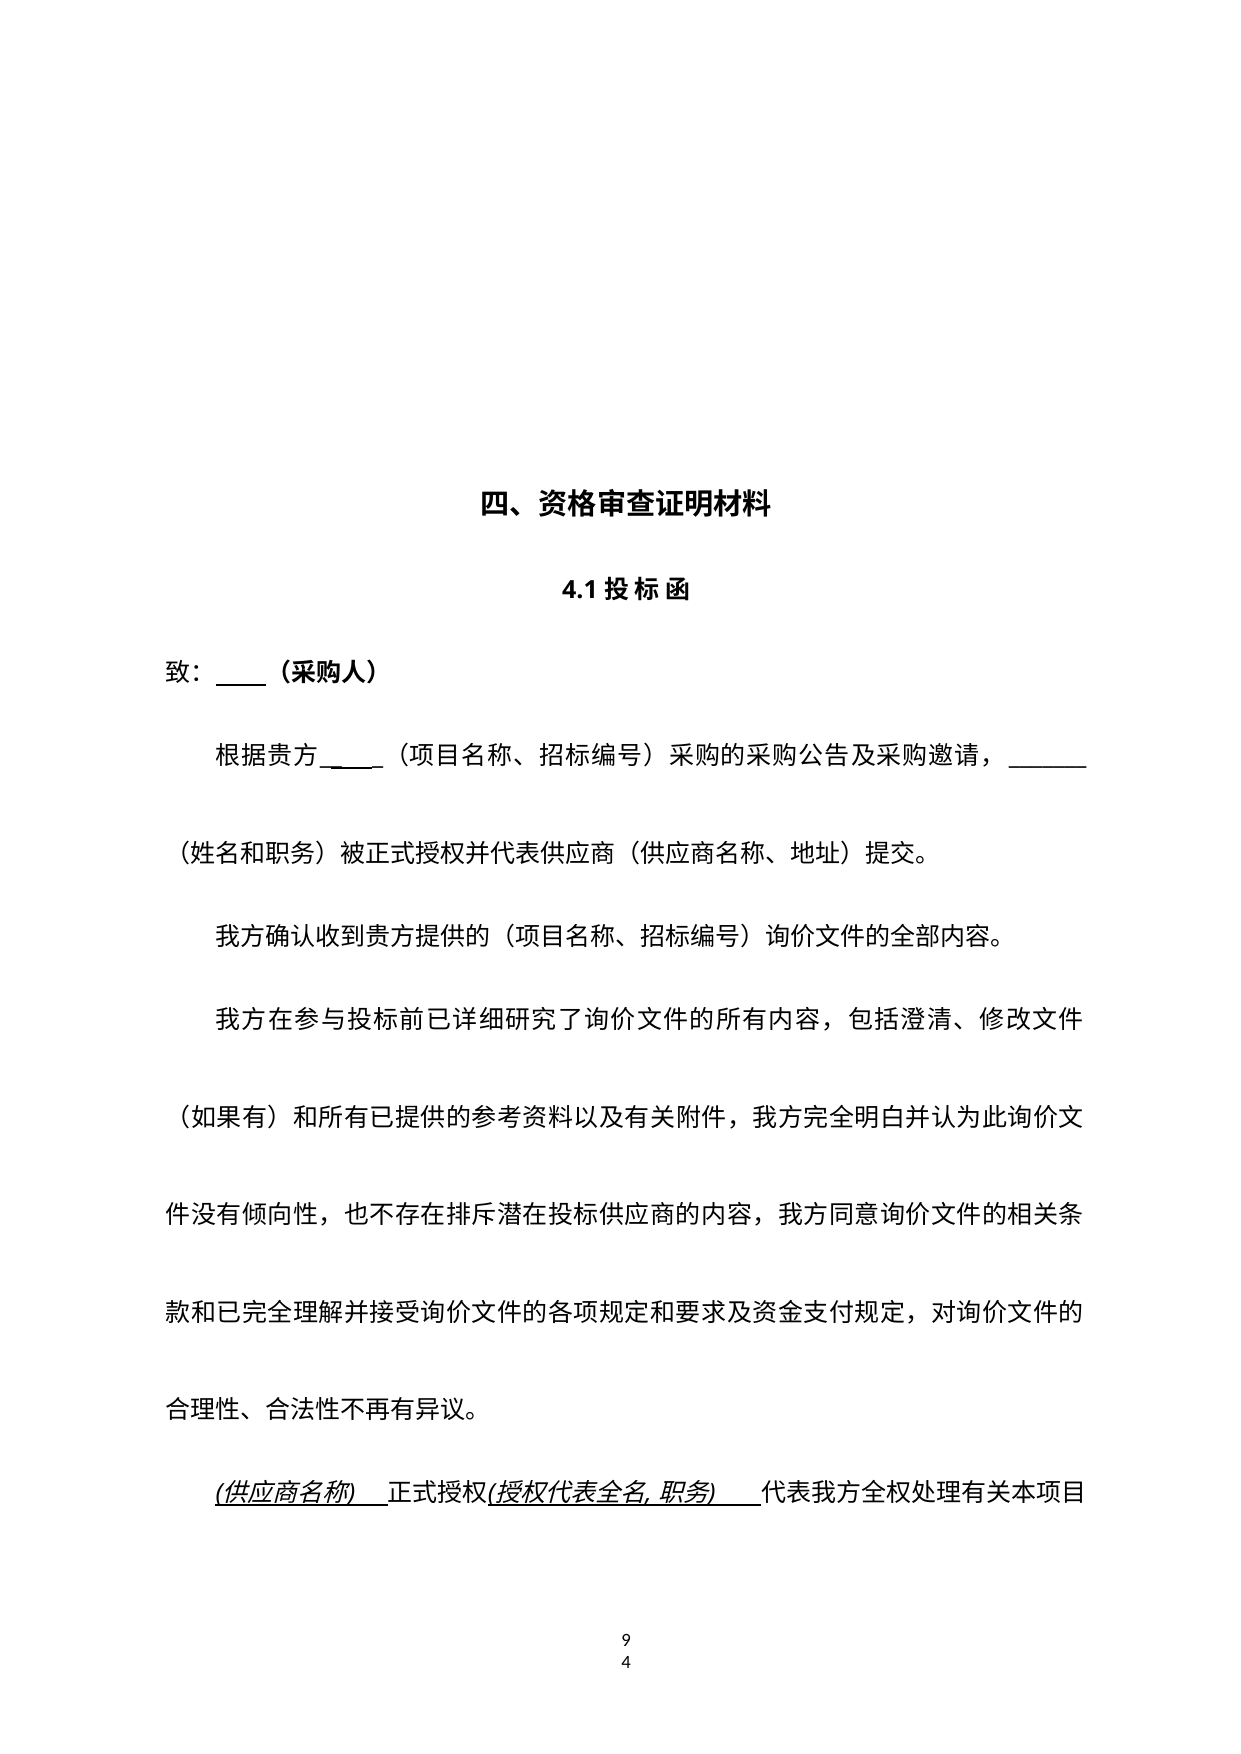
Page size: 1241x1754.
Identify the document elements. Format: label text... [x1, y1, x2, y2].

text 4.1 投 标 函 [165, 555, 1087, 620]
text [165, 1458, 1087, 1523]
text 致： （采购人） [165, 638, 1087, 703]
text 四、资格审查证明材料 [165, 469, 1087, 534]
text 我方在参与投标前已详细研究了询价文件的所有内容，包括澄清、修改文件（如果有）和所有已提供的参考资料以及有关附件，我方完全明白并认为此询价文件没有倾向性，也不存在排斥潜在投标供应商的内容，我方同意询价文件的相关条款和已完全理解并接受询价文件的各项规定和要求及资金支付规定，对询价文件的合理性、合法性不再有异议。 [165, 985, 1087, 1440]
text 我方确认收到贵方提供的（项目名称、招标编号）询价文件的全部内容。 [165, 902, 1087, 967]
text 根据贵方__ _（项目名称、招标编号）采购的采购公告及采购邀请，_______（姓名和职务）被正式授权并代表供应商（供应商名称、地址）提交。 [165, 721, 1087, 884]
